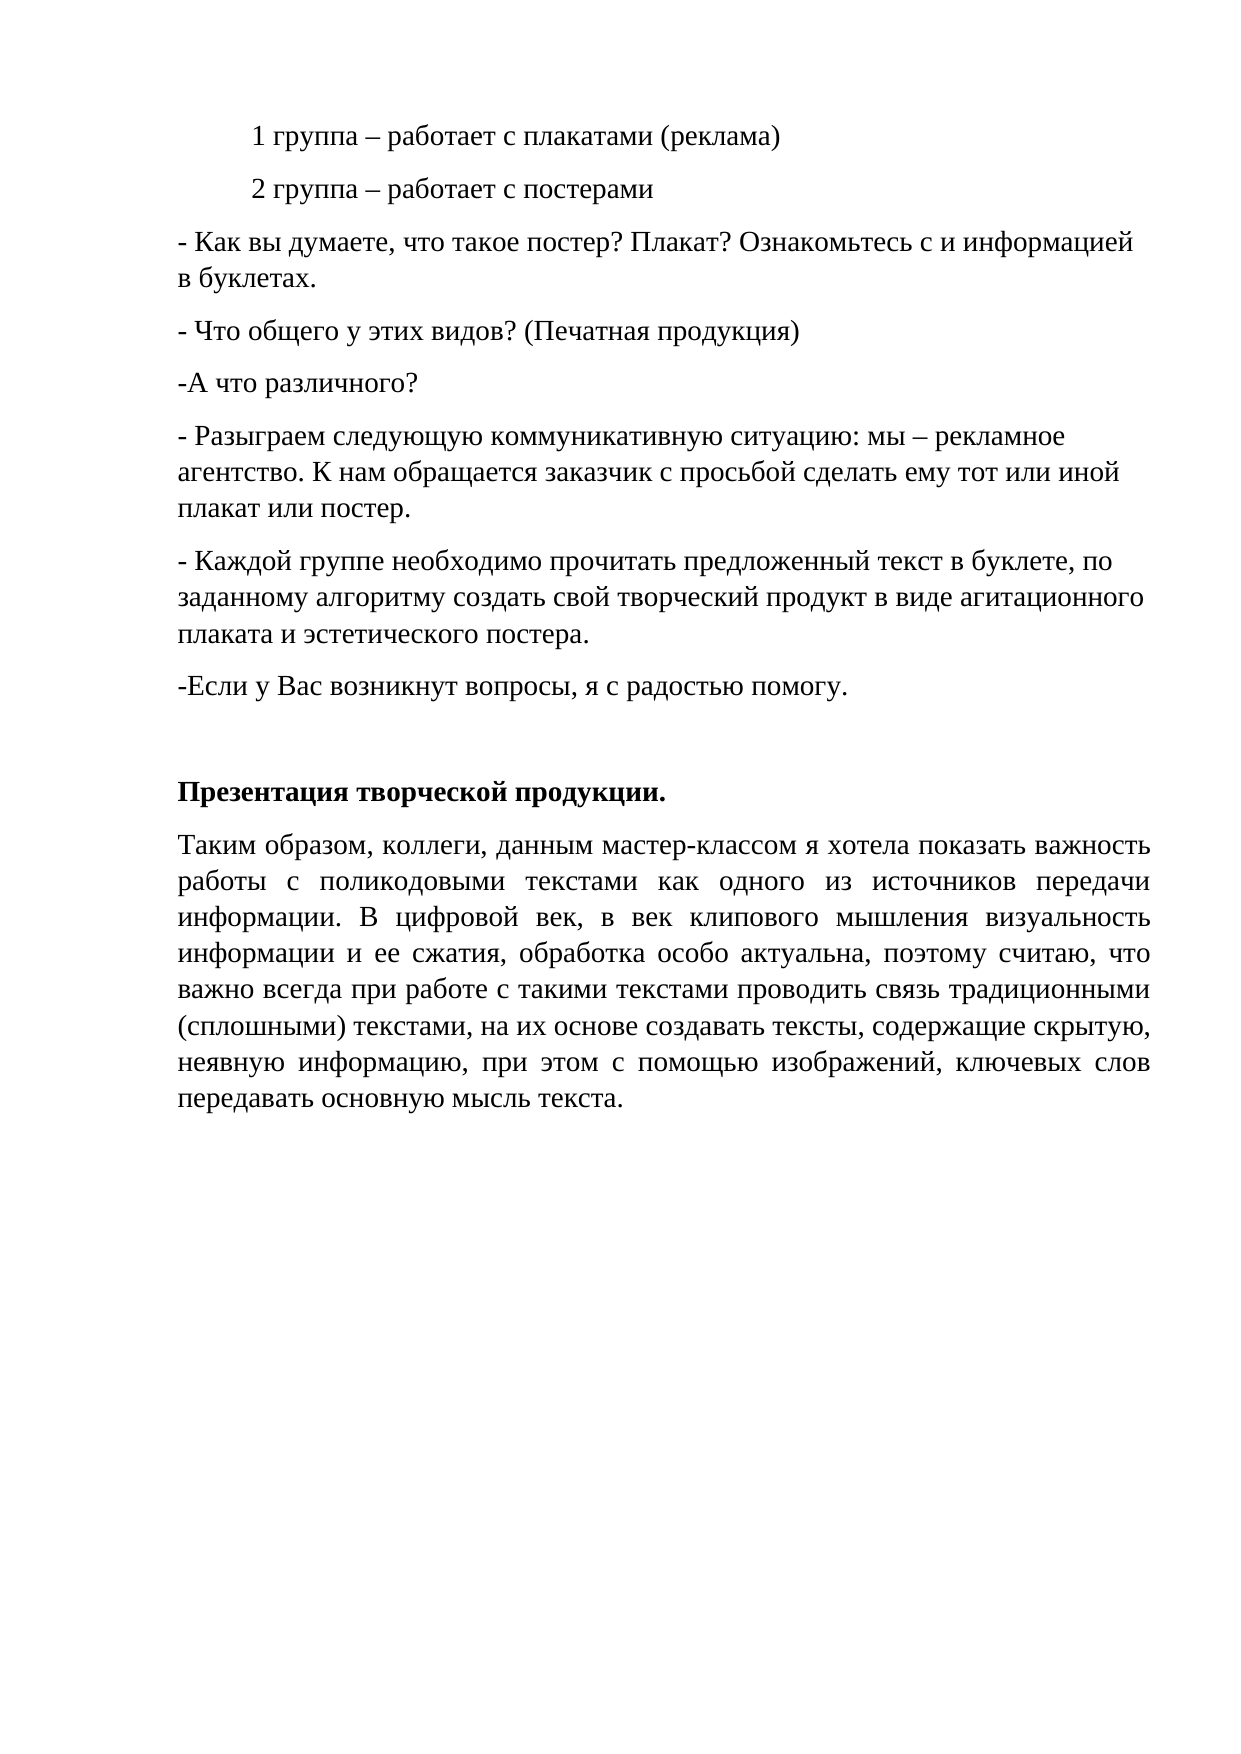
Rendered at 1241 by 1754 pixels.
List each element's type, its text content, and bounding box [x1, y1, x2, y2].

text -Если у Вас возникнут вопросы, я с радостью помогу. [177, 668, 1152, 702]
text 2 группа – работает с постерами [177, 171, 1152, 204]
text - Что общего у этих видов? (Печатная продукция) [177, 313, 1152, 346]
text Презентация творческой продукции. [177, 774, 1152, 808]
text Таким образом, коллеги, данным мастер-классом я хотела показать важность работы с поликодовыми текстами как одного из источников передачи информации. В цифровой век, в век клипового мышления визуальность информации и ее сжатия, обработка особо актуальна, поэтому считаю, что важно всегда при работе с такими текстами проводить связь традиционными (сплошными) текстами, на их основе создавать тексты, содержащие скрытую, неявную информацию, при этом с помощью изображений, ключевых слов передавать основную мысль текста. [177, 827, 1152, 1113]
text 1 группа – работает с плакатами (реклама) [177, 118, 1152, 152]
text - Разыграем следующую коммуникативную ситуацию: мы – рекламное агентство. К нам обращается заказчик с просьбой сделать ему тот или иной плакат или постер. [177, 418, 1152, 524]
text - Как вы думаете, что такое постер? Плакат? Ознакомьтесь с и информацией в буклетах. [177, 224, 1152, 293]
text -А что различного? [177, 366, 1152, 399]
text - Каждой группе необходимо прочитать предложенный текст в буклете, по заданному алгоритму создать свой творческий продукт в виде агитационного плаката и эстетического постера. [177, 543, 1152, 649]
